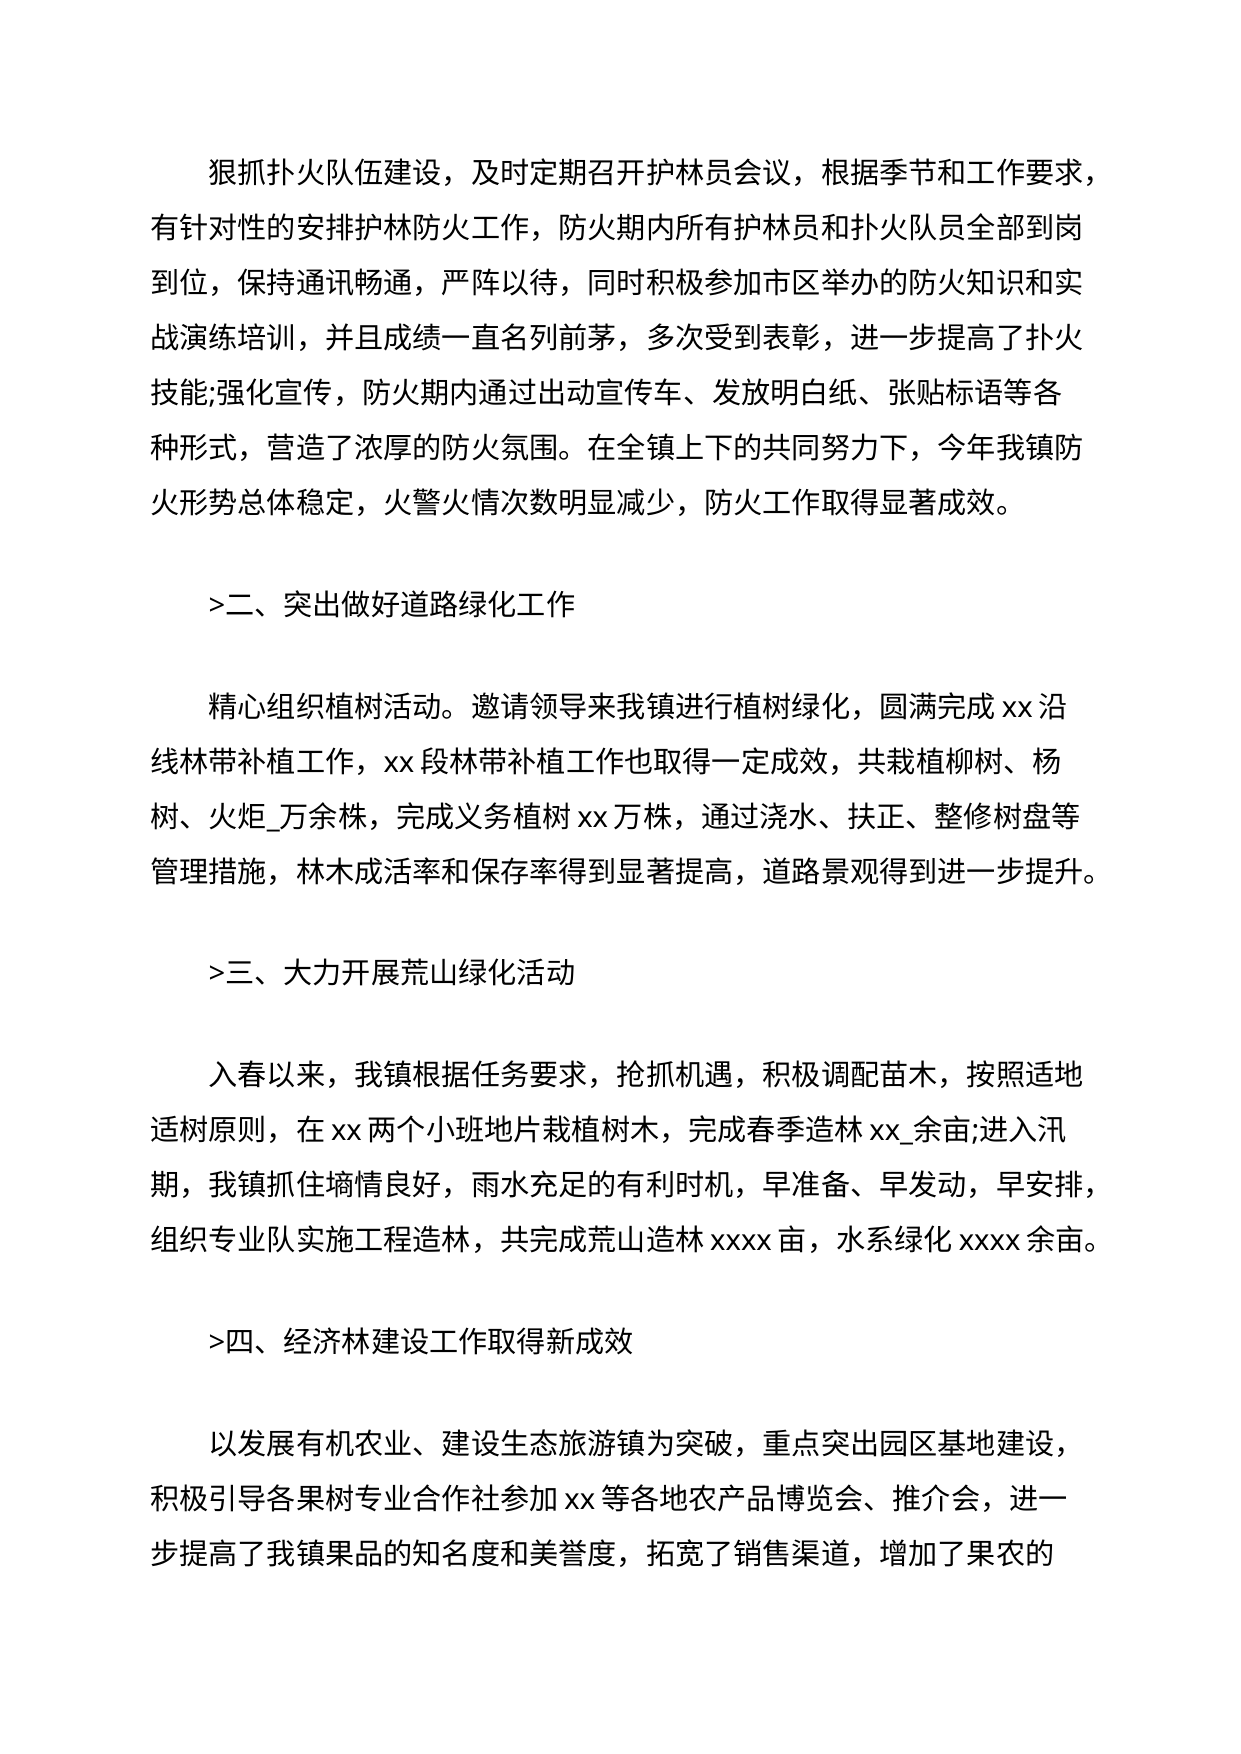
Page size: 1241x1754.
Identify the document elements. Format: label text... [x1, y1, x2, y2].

text >二、突出做好道路绿化工作 [150, 581, 1090, 624]
text 入春以来，我镇根据任务要求，抢抓机遇，积极调配苗木，按照适地适树原则，在xx两个小班地片栽植树木，完成春季造林xx_余亩;进入汛期，我镇抓住墒情良好，雨水充足的有利时机，早准备、早发动，早安排，组织专业队实施工程造林，共完成荒山造林xxxx亩，水系绿化xxxx余亩。 [150, 1052, 1090, 1259]
text >三、大力开展荒山绿化活动 [150, 950, 1090, 992]
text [150, 1421, 1090, 1573]
text 精心组织植树活动。邀请领导来我镇进行植树绿化，圆满完成xx沿线林带补植工作，xx段林带补植工作也取得一定成效，共栽植柳树、杨树、火炬_万余株，完成义务植树xx万株，通过浇水、扶正、整修树盘等管理措施，林木成活率和保存率得到显著提高，道路景观得到进一步提升。 [150, 683, 1090, 891]
text 狠抓扑火队伍建设，及时定期召开护林员会议，根据季节和工作要求，有针对性的安排护林防火工作，防火期内所有护林员和扑火队员全部到岗到位，保持通讯畅通，严阵以待，同时积极参加市区举办的防火知识和实战演练培训，并且成绩一直名列前茅，多次受到表彰，进一步提高了扑火技能;强化宣传，防火期内通过出动宣传车、发放明白纸、张贴标语等各种形式，营造了浓厚的防火氛围。在全镇上下的共同努力下，今年我镇防火形势总体稳定，火警火情次数明显减少，防火工作取得显著成效。 [150, 150, 1090, 522]
text >四、经济林建设工作取得新成效 [150, 1319, 1090, 1361]
